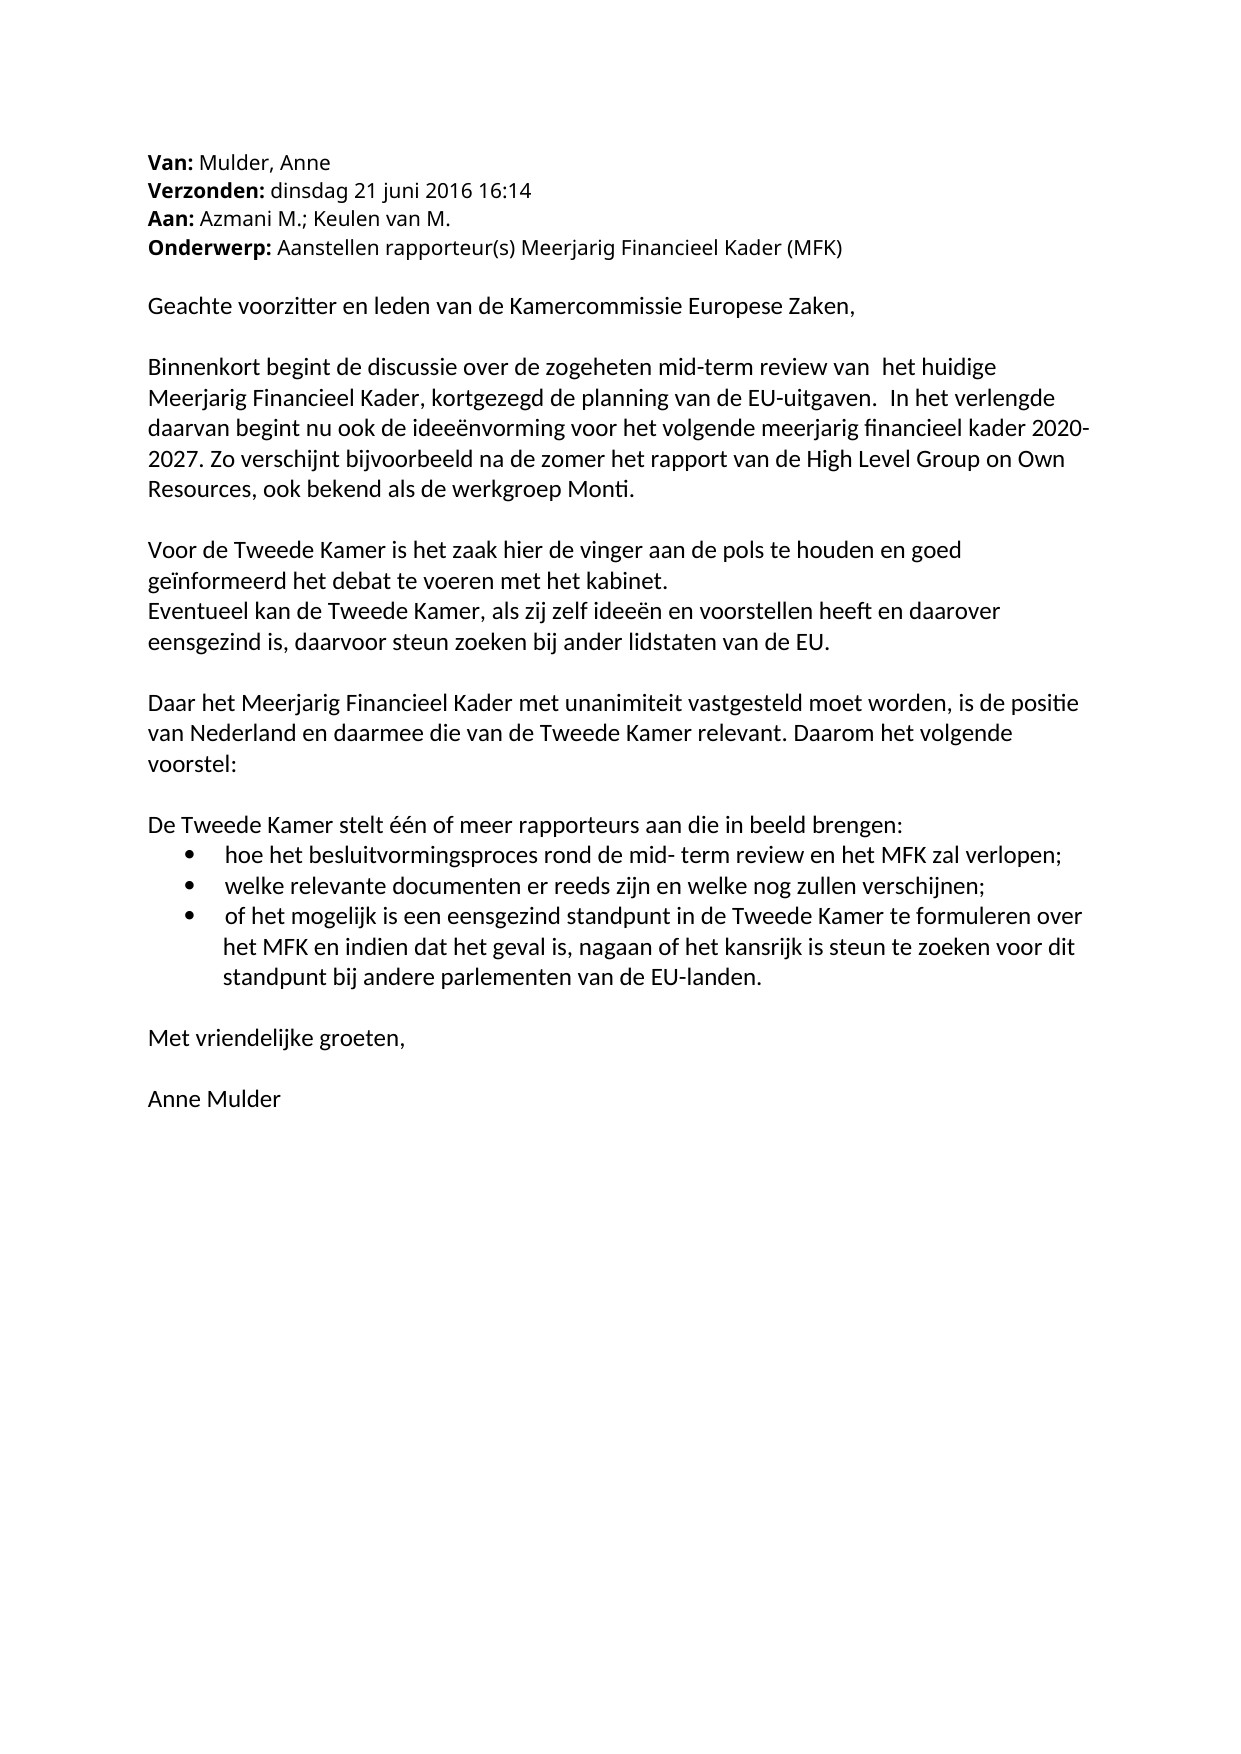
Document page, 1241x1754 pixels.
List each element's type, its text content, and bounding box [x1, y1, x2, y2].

text Voor de Tweede Kamer is het zaak hier de vinger aan de pols te houden en goed geïnformeerd het debat te voeren met het kabinet. [148, 534, 1093, 595]
text Met vriendelijke groeten, [148, 1023, 1093, 1053]
text Daar het Meerjarig Financieel Kader met unanimiteit vastgesteld moet worden, is de positie van Nederland en daarmee die van de Tweede Kamer relevant. Daarom het volgende voorstel: [148, 687, 1093, 778]
text Anne Mulder [148, 1084, 1093, 1114]
text  welke relevante documenten er reeds zijn en welke nog zullen verschijnen; [185, 870, 1093, 901]
text  of het mogelijk is een eensgezind standpunt in de Tweede Kamer te formuleren over het MFK en indien dat het geval is, nagaan of het kansrijk is steun te zoeken voor dit standpunt bij andere parlementen van de EU-landen. [185, 901, 1093, 992]
text Van: Mulder, Anne Verzonden: dinsdag 21 juni 2016 16:14 Aan: Azmani M.; Keulen van M. Onderwerp: Aanstellen rapporteur(s) Meerjarig Financieel Kader (MFK) [148, 148, 1093, 261]
text Binnenkort begint de discussie over de zogeheten mid-term review van het huidige Meerjarig Financieel Kader, kortgezegd de planning van de EU-uitgaven. In het verlengde daarvan begint nu ook de ideeënvorming voor het volgende meerjarig financieel kader 2020-2027. Zo verschijnt bijvoorbeeld na de zomer het rapport van de High Level Group on Own Resources, ook bekend als de werkgroep Monti. [148, 351, 1093, 504]
text De Tweede Kamer stelt één of meer rapporteurs aan die in beeld brengen: [148, 809, 1093, 839]
text  hoe het besluitvormingsproces rond de mid- term review en het MFK zal verlopen; [185, 839, 1093, 870]
text Eventueel kan de Tweede Kamer, als zij zelf ideeën en voorstellen heeft en daarover eensgezind is, daarvoor steun zoeken bij ander lidstaten van de EU. [148, 595, 1093, 656]
text Geachte voorzitter en leden van de Kamercommissie Europese Zaken, [148, 290, 1093, 321]
